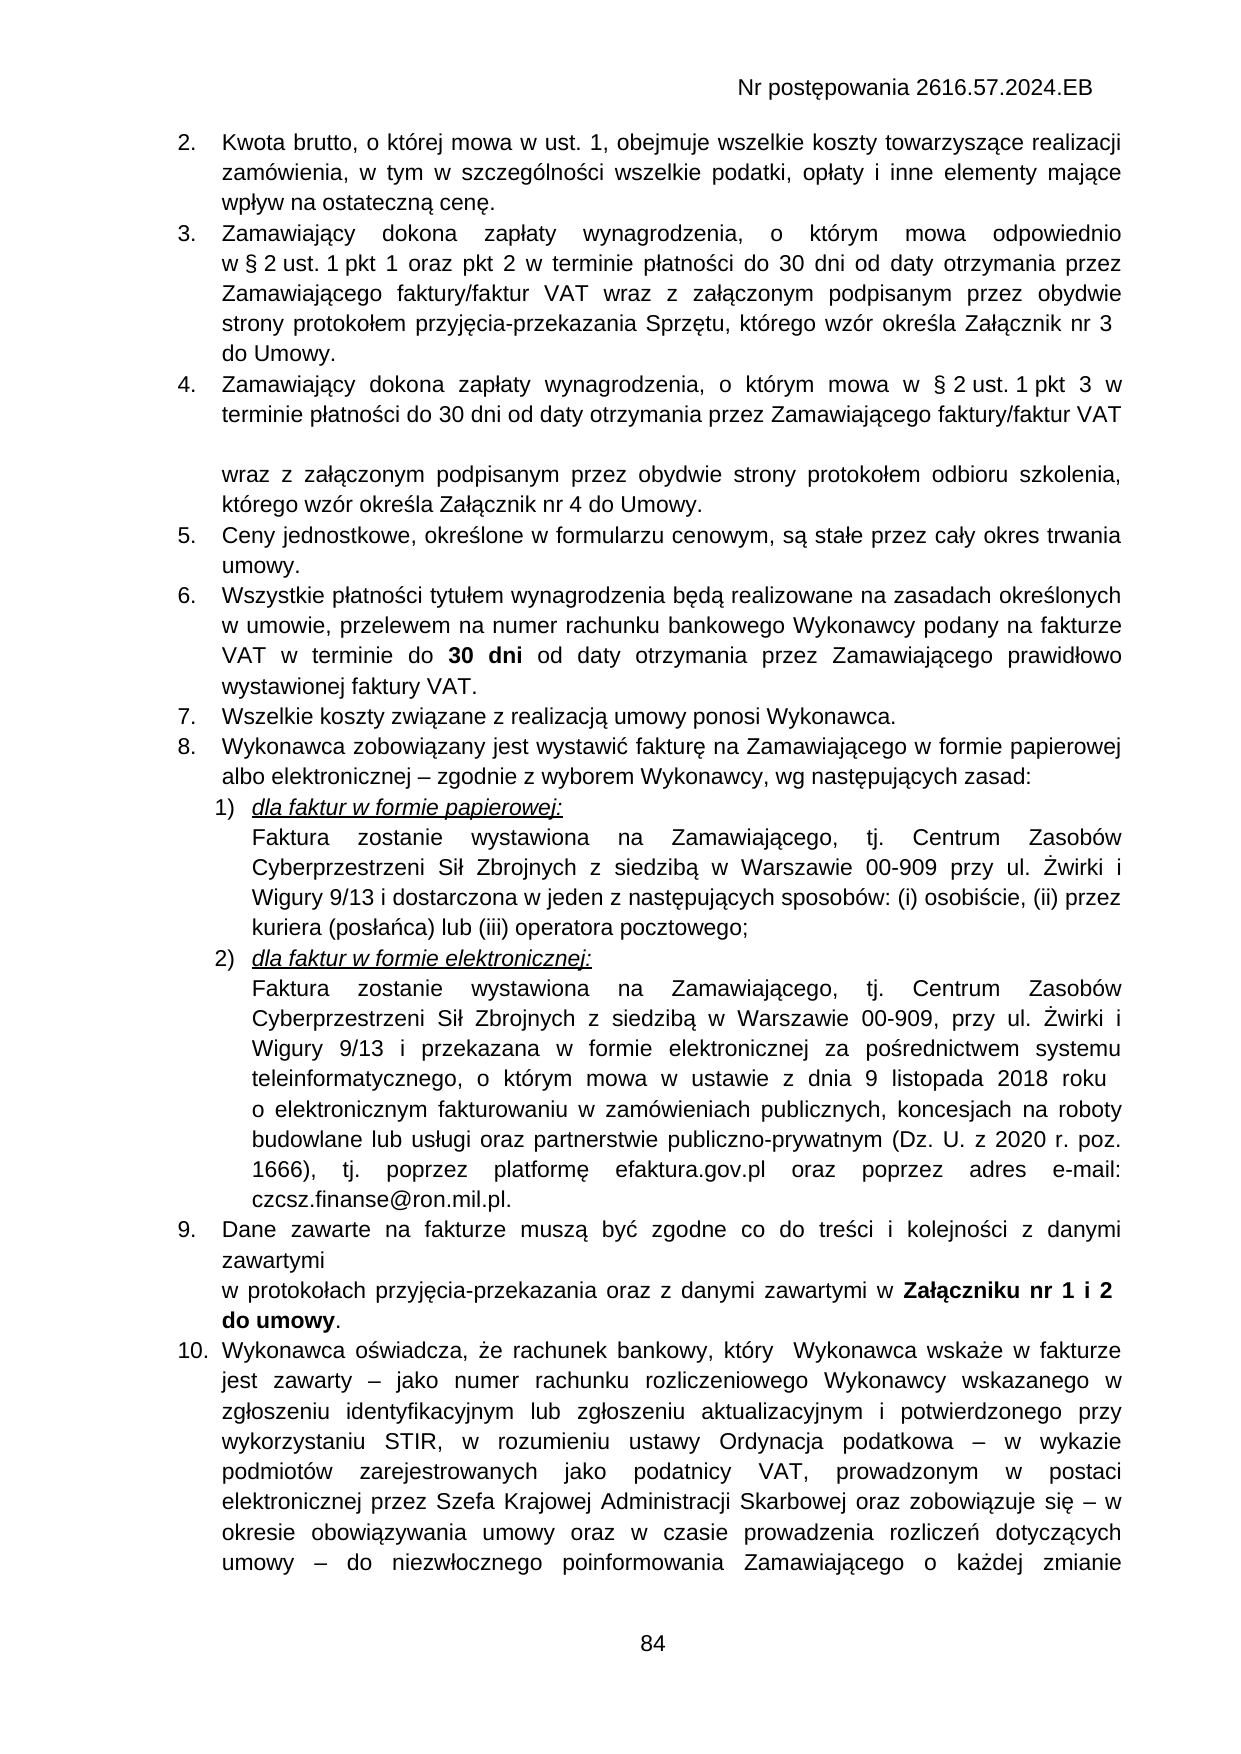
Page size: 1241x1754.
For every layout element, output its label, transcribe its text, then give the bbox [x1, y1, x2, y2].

list Wszelkie koszty związane z realizacją umowy ponosi Wykonawca. [177, 703, 1122, 729]
list Ceny jednostkowe, określone w formularzu cenowym, są stałe przez cały okres trwania umowy. [177, 522, 1122, 578]
list Zamawiający dokona zapłaty wynagrodzenia, o którym mowa w § 2 ust. 1 pkt 3 w terminie płatności do 30 dni od daty otrzymania przez Zamawiającego faktury/faktur VAT wraz z załączonym podpisanym przez obydwie strony protokołem odbioru szkolenia, którego wzór określa Załącznik nr 4 do Umowy. [177, 371, 1122, 518]
list dla faktur w formie papierowej: [214, 793, 1122, 820]
list Zamawiający dokona zapłaty wynagrodzenia, o którym mowa odpowiednio w § 2 ust. 1 pkt 1 oraz pkt 2 w terminie płatności do 30 dni od daty otrzymania przez Zamawiającego faktury/faktur VAT wraz z załączonym podpisanym przez obydwie strony protokołem przyjęcia-przekazania Sprzętu, którego wzór określa Załącznik nr 3 do Umowy. [177, 219, 1122, 367]
list dla faktur w formie elektronicznej: [214, 944, 1122, 971]
list Dane zawarte na fakturze muszą być zgodne co do treści i kolejności z danymi zawartymi w protokołach przyjęcia-przekazania oraz z danymi zawartymi w Załączniku nr 1 i 2 do umowy. [177, 1216, 1122, 1333]
list Kwota brutto, o której mowa w ust. 1, obejmuje wszelkie koszty towarzyszące realizacji zamówienia, w tym w szczególności wszelkie podatki, opłaty i inne elementy mające wpływ na ostateczną cenę. [177, 129, 1122, 216]
list Wszystkie płatności tytułem wynagrodzenia będą realizowane na zasadach określonych w umowie, przelewem na numer rachunku bankowego Wykonawcy podany na fakturze VAT w terminie do 30 dni od daty otrzymania przez Zamawiającego prawidłowo wystawionej faktury VAT. [177, 582, 1122, 699]
text Faktura zostanie wystawiona na Zamawiającego, tj. Centrum Zasobów Cyberprzestrzeni Sił Zbrojnych z siedzibą w Warszawie 00-909 przy ul. Żwirki i Wigury 9/13 i dostarczona w jeden z następujących sposobów: (i) osobiście, (ii) przez kuriera (posłańca) lub (iii) operatora pocztowego; [252, 824, 1122, 941]
text Faktura zostanie wystawiona na Zamawiającego, tj. Centrum Zasobów Cyberprzestrzeni Sił Zbrojnych z siedzibą w Warszawie 00-909, przy ul. Żwirki i Wigury 9/13 i przekazana w formie elektronicznej za pośrednictwem systemu teleinformatycznego, o którym mowa w ustawie z dnia 9 listopada 2018 roku o elektronicznym fakturowaniu w zamówieniach publicznych, koncesjach na roboty budowlane lub usługi oraz partnerstwie publiczno-prywatnym (Dz. U. z 2020 r. poz. 1666), tj. poprzez platformę efaktura.gov.pl oraz poprzez adres e-mail: czcsz.finanse@ron.mil.pl. [252, 975, 1122, 1213]
list Wykonawca zobowiązany jest wystawić fakturę na Zamawiającego w formie papierowej albo elektronicznej – zgodnie z wyborem Wykonawcy, wg następujących zasad: [177, 733, 1122, 790]
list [177, 1337, 1122, 1575]
